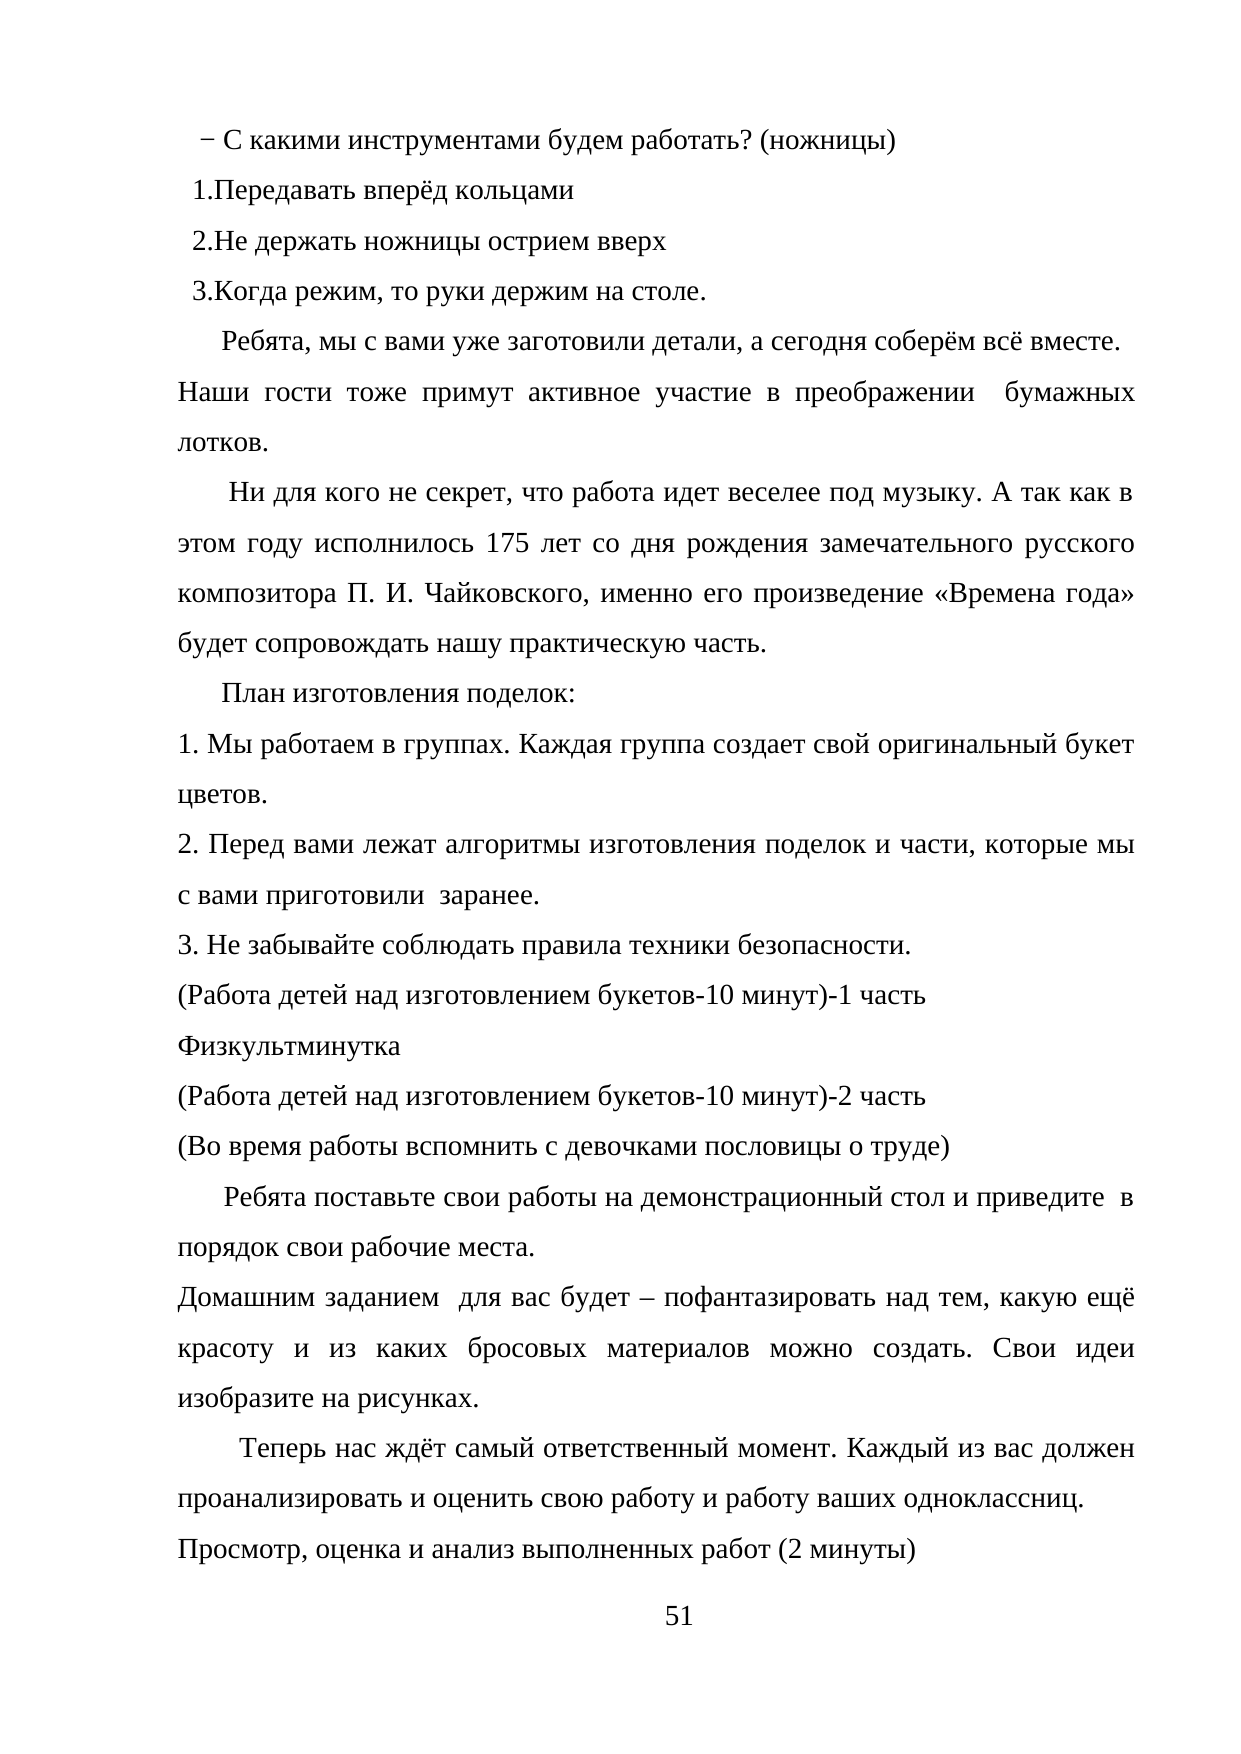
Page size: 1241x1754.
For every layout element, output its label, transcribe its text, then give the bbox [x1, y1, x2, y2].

text Просмотр, оценка и анализ выполненных работ (2 минуты) [177, 1531, 1136, 1564]
text 2. Перед вами лежат алгоритмы изготовления поделок и части, которые мы с вами приготовили заранее. [177, 827, 1136, 910]
text 1.Передавать вперёд кольцами [177, 172, 1136, 206]
text Ни для кого не секрет, что работа идет веселее под музыку. А так как в этом году исполнилось 175 лет со дня рождения замечательного русского композитора П. И. Чайковского, именно его произведение «Времена года» будет сопровождать нашу практическую часть. [177, 474, 1136, 659]
text − С какими инструментами будем работать? (ножницы) [177, 122, 1136, 156]
text 3.Когда режим, то руки держим на столе. [177, 273, 1136, 307]
text (Работа детей над изготовлением букетов-10 минут)-2 часть [177, 1078, 1136, 1112]
text (Работа детей над изготовлением букетов-10 минут)-1 часть [177, 977, 1136, 1011]
text 1. Мы работаем в группах. Каждая группа создает свой оригинальный букет цветов. [177, 726, 1136, 810]
text План изготовления поделок: [177, 676, 1136, 709]
text 2.Не держать ножницы острием вверх [177, 223, 1136, 256]
text Физкультминутка [177, 1028, 1136, 1061]
text Ребята поставьте свои работы на демонстрационный стол и приведите в порядок свои рабочие места. [177, 1179, 1136, 1263]
text Наши гости тоже примут активное участие в преображении бумажных лотков. [177, 374, 1136, 458]
text 3. Не забывайте соблюдать правила техники безопасности. [177, 927, 1136, 961]
text (Во время работы вспомнить с девочками пословицы о труде) [177, 1128, 1136, 1162]
text Домашним заданием для вас будет – пофантазировать над тем, какую ещё красоту и из каких бросовых материалов можно создать. Свои идеи изобразите на рисунках. [177, 1279, 1136, 1413]
text Ребята, мы с вами уже заготовили детали, а сегодня соберём всё вместе. [177, 323, 1136, 357]
text Теперь нас ждёт самый ответственный момент. Каждый из вас должен проанализировать и оценить свою работу и работу ваших одноклассниц. [177, 1430, 1136, 1514]
